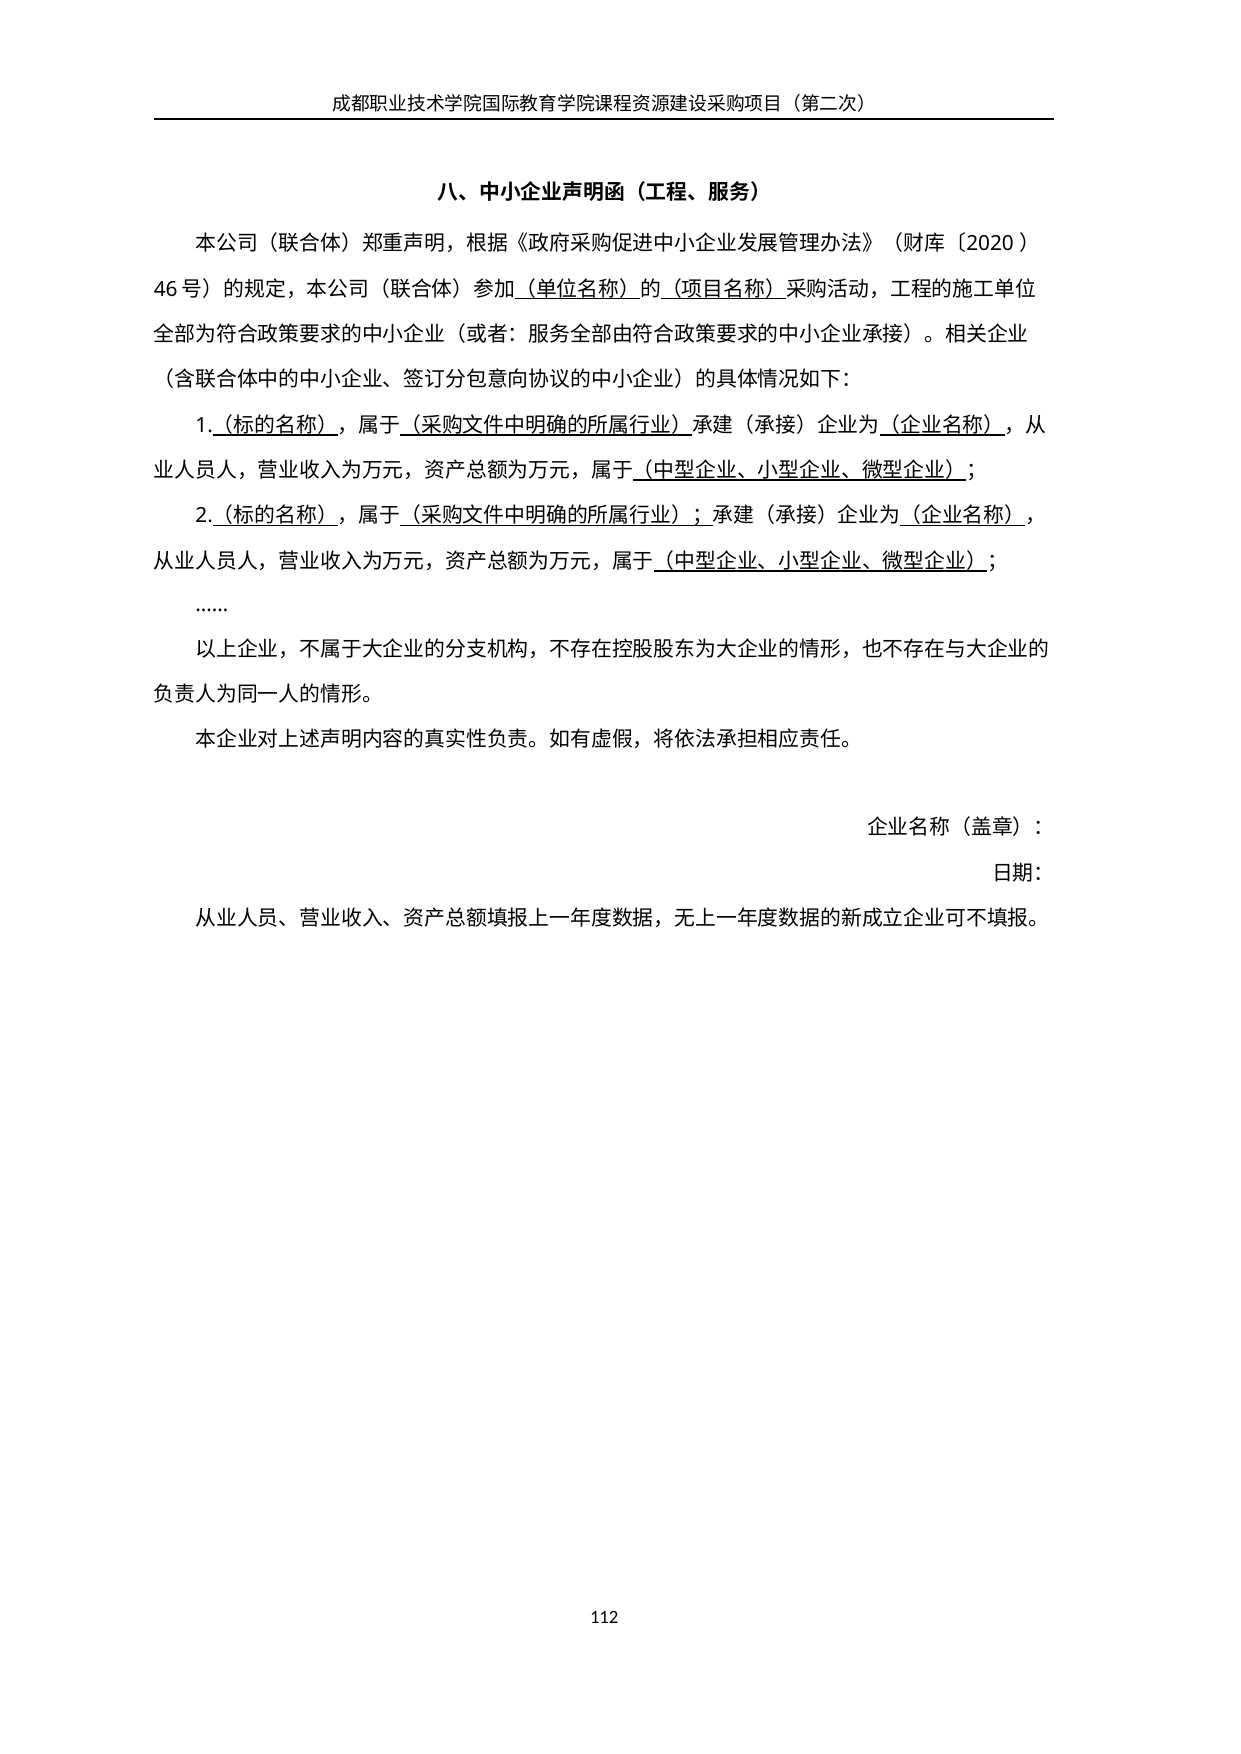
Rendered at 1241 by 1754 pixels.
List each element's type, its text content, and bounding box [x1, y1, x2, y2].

subtitle 八、中小企业声明函（工程、服务） [153, 175, 1054, 205]
text 本企业对上述声明内容的真实性负责。如有虚假，将依法承担相应责任。 [153, 723, 1054, 753]
text 2.（标的名称），属于（采购文件中明确的所属行业）；承建（承接）企业为（企业名称），从业人员人，营业收入为万元，资产总额为万元，属于（中型企业、小型企业、微型企业）； [153, 499, 1054, 574]
text 日期： [153, 856, 1054, 886]
text 从业人员、营业收入、资产总额填报上一年度数据，无上一年度数据的新成立企业可不填报。 [153, 901, 1054, 931]
text 以上企业，不属于大企业的分支机构，不存在控股股东为大企业的情形，也不存在与大企业的负责人为同一人的情形。 [153, 632, 1054, 708]
text …… [153, 589, 1054, 618]
text 1.（标的名称），属于（采购文件中明确的所属行业）承建（承接）企业为（企业名称），从业人员人，营业收入为万元，资产总额为万元，属于（中型企业、小型企业、微型企业）； [153, 408, 1054, 484]
text 本公司（联合体）郑重声明，根据《政府采购促进中小企业发展管理办法》（财库〔2020 ） 46号）的规定，本公司（联合体）参加（单位名称）的（项目名称）采购活动，工程的施工单位全部为符合政策要求的中小企业（或者：服务全部由符合政策要求的中小企业承接）。相关企业（含联合体中的中小企业、签订分包意向协议的中小企业）的具体情况如下： [153, 227, 1054, 393]
text 企业名称（盖章）： [153, 811, 1054, 841]
